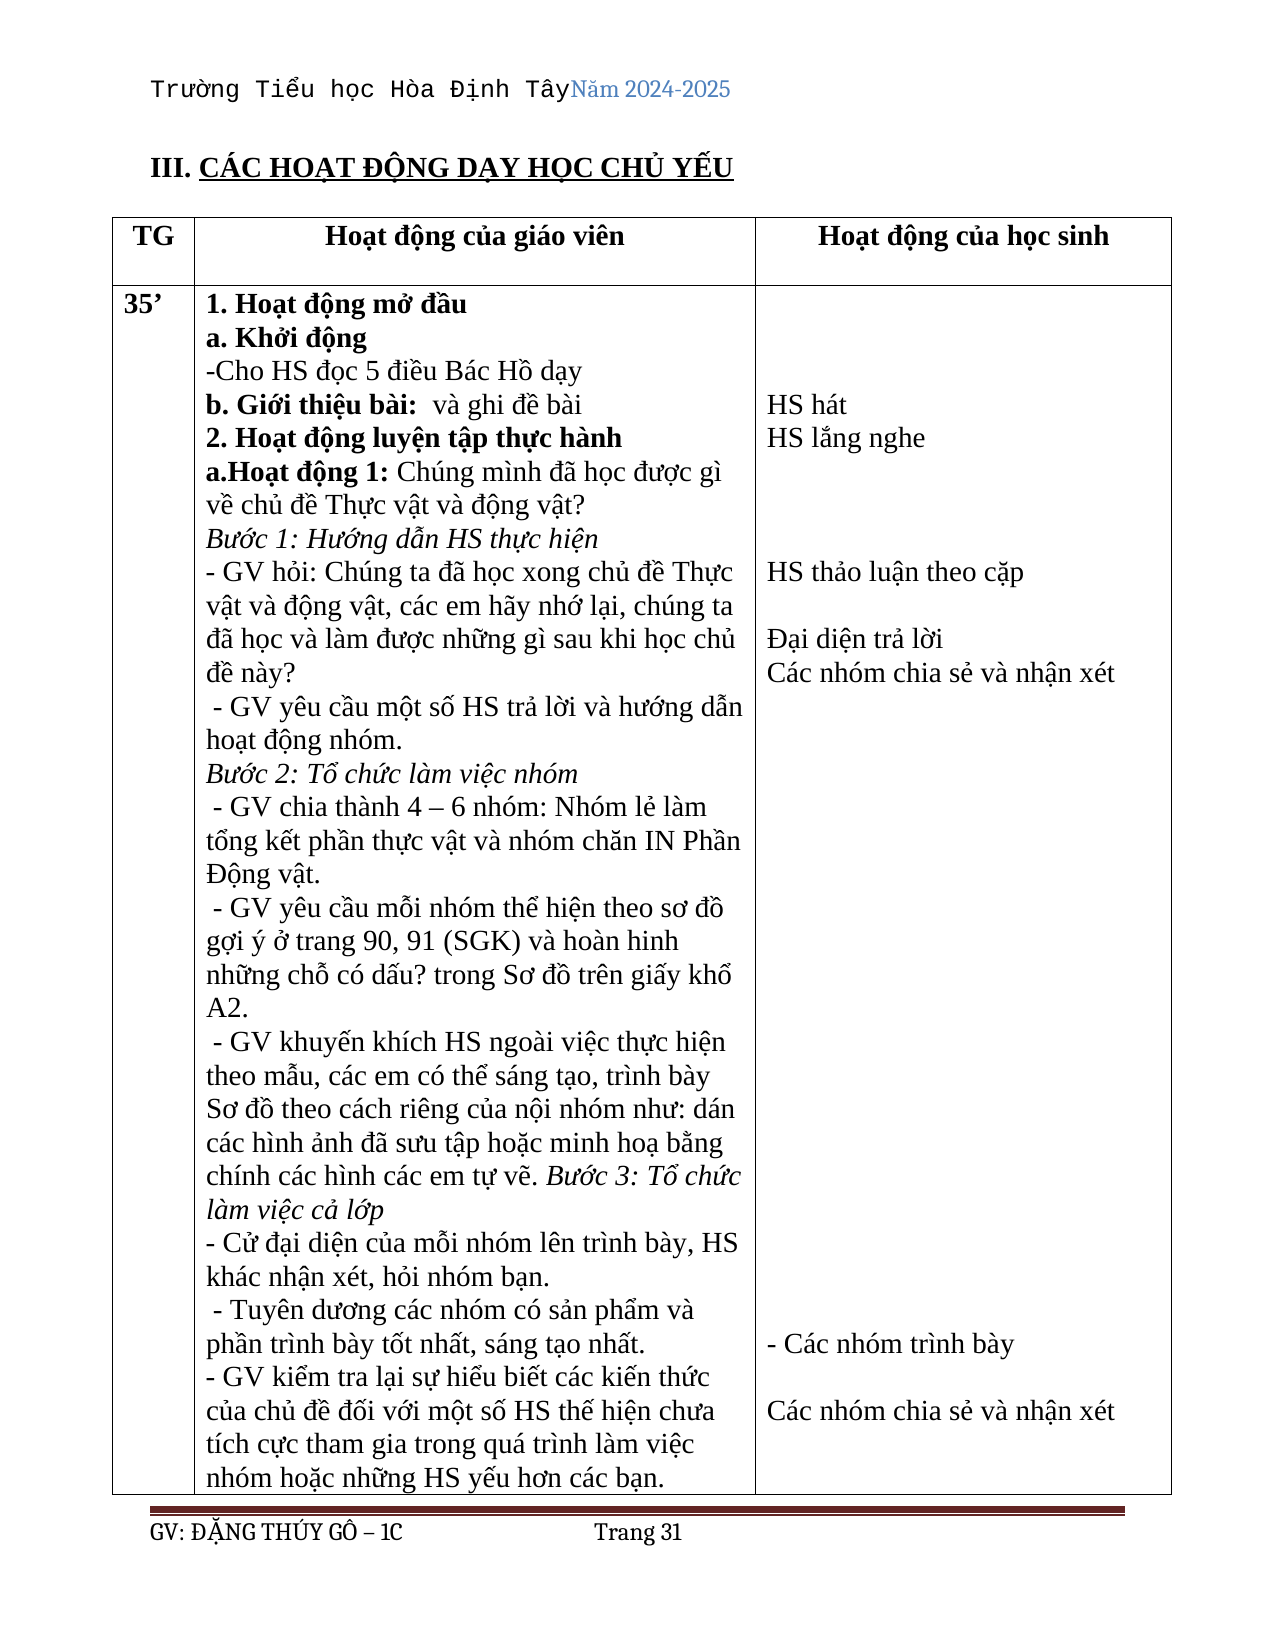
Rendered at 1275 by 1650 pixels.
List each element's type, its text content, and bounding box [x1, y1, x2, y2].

table_header Hoạt động của học sinh [756, 218, 1171, 285]
text III. CÁC HOẠT ĐỘNG DẠY HỌC CHỦ YẾU [150, 150, 1125, 183]
table_header Hoạt động của giáo viên [195, 218, 755, 285]
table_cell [756, 286, 1171, 1494]
table_cell 35’ [113, 286, 194, 1494]
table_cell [195, 286, 755, 1494]
table_header TG [113, 218, 194, 285]
